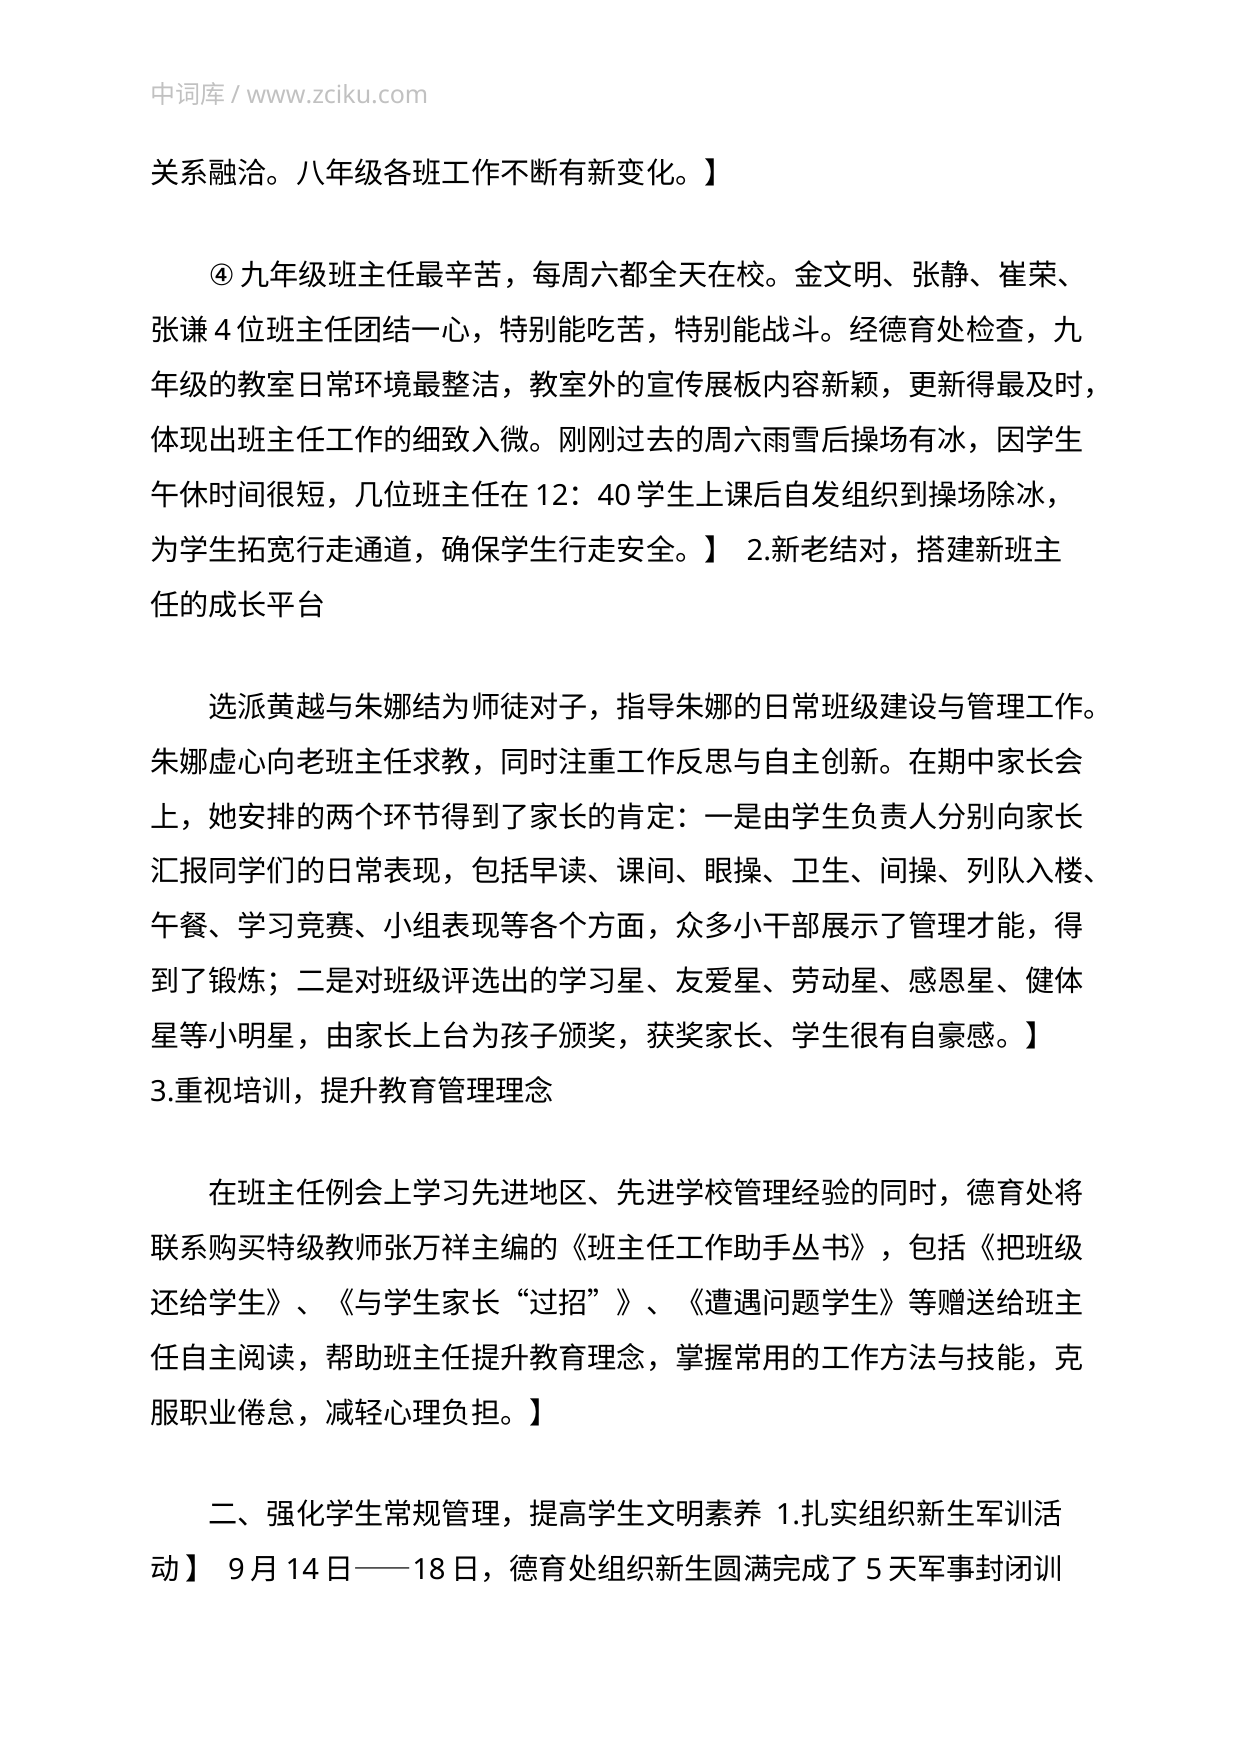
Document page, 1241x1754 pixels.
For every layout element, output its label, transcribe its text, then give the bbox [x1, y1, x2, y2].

text 在班主任例会上学习先进地区、先进学校管理经验的同时，德育处将联系购买特级教师张万祥主编的《班主任工作助手丛书》，包括《把班级还给学生》、《与学生家长“过招”》、《遭遇问题学生》等赠送给班主任自主阅读，帮助班主任提升教育理念，掌握常用的工作方法与技能，克服职业倦怠，减轻心理负担。】 [150, 1169, 1090, 1431]
text ④九年级班主任最辛苦，每周六都全天在校。金文明、张静、崔荣、张谦4位班主任团结一心，特别能吃苦，特别能战斗。经德育处检查，九年级的教室日常环境最整洁，教室外的宣传展板内容新颖，更新得最及时，体现出班主任工作的细致入微。刚刚过去的周六雨雪后操场有冰，因学生午休时间很短，几位班主任在12：40学生上课后自发组织到操场除冰，为学生拓宽行走通道，确保学生行走安全。】 2.新老结对，搭建新班主任的成长平台 [150, 252, 1090, 624]
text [150, 1491, 1090, 1588]
text 选派黄越与朱娜结为师徒对子，指导朱娜的日常班级建设与管理工作。朱娜虚心向老班主任求教，同时注重工作反思与自主创新。在期中家长会上，她安排的两个环节得到了家长的肯定：一是由学生负责人分别向家长汇报同学们的日常表现，包括早读、课间、眼操、卫生、间操、列队入楼、午餐、学习竞赛、小组表现等各个方面，众多小干部展示了管理才能，得到了锻炼；二是对班级评选出的学习星、友爱星、劳动星、感恩星、健体星等小明星，由家长上台为孩子颁奖，获奖家长、学生很有自豪感。】 3.重视培训，提升教育管理理念 [150, 683, 1090, 1110]
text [150, 150, 1090, 192]
